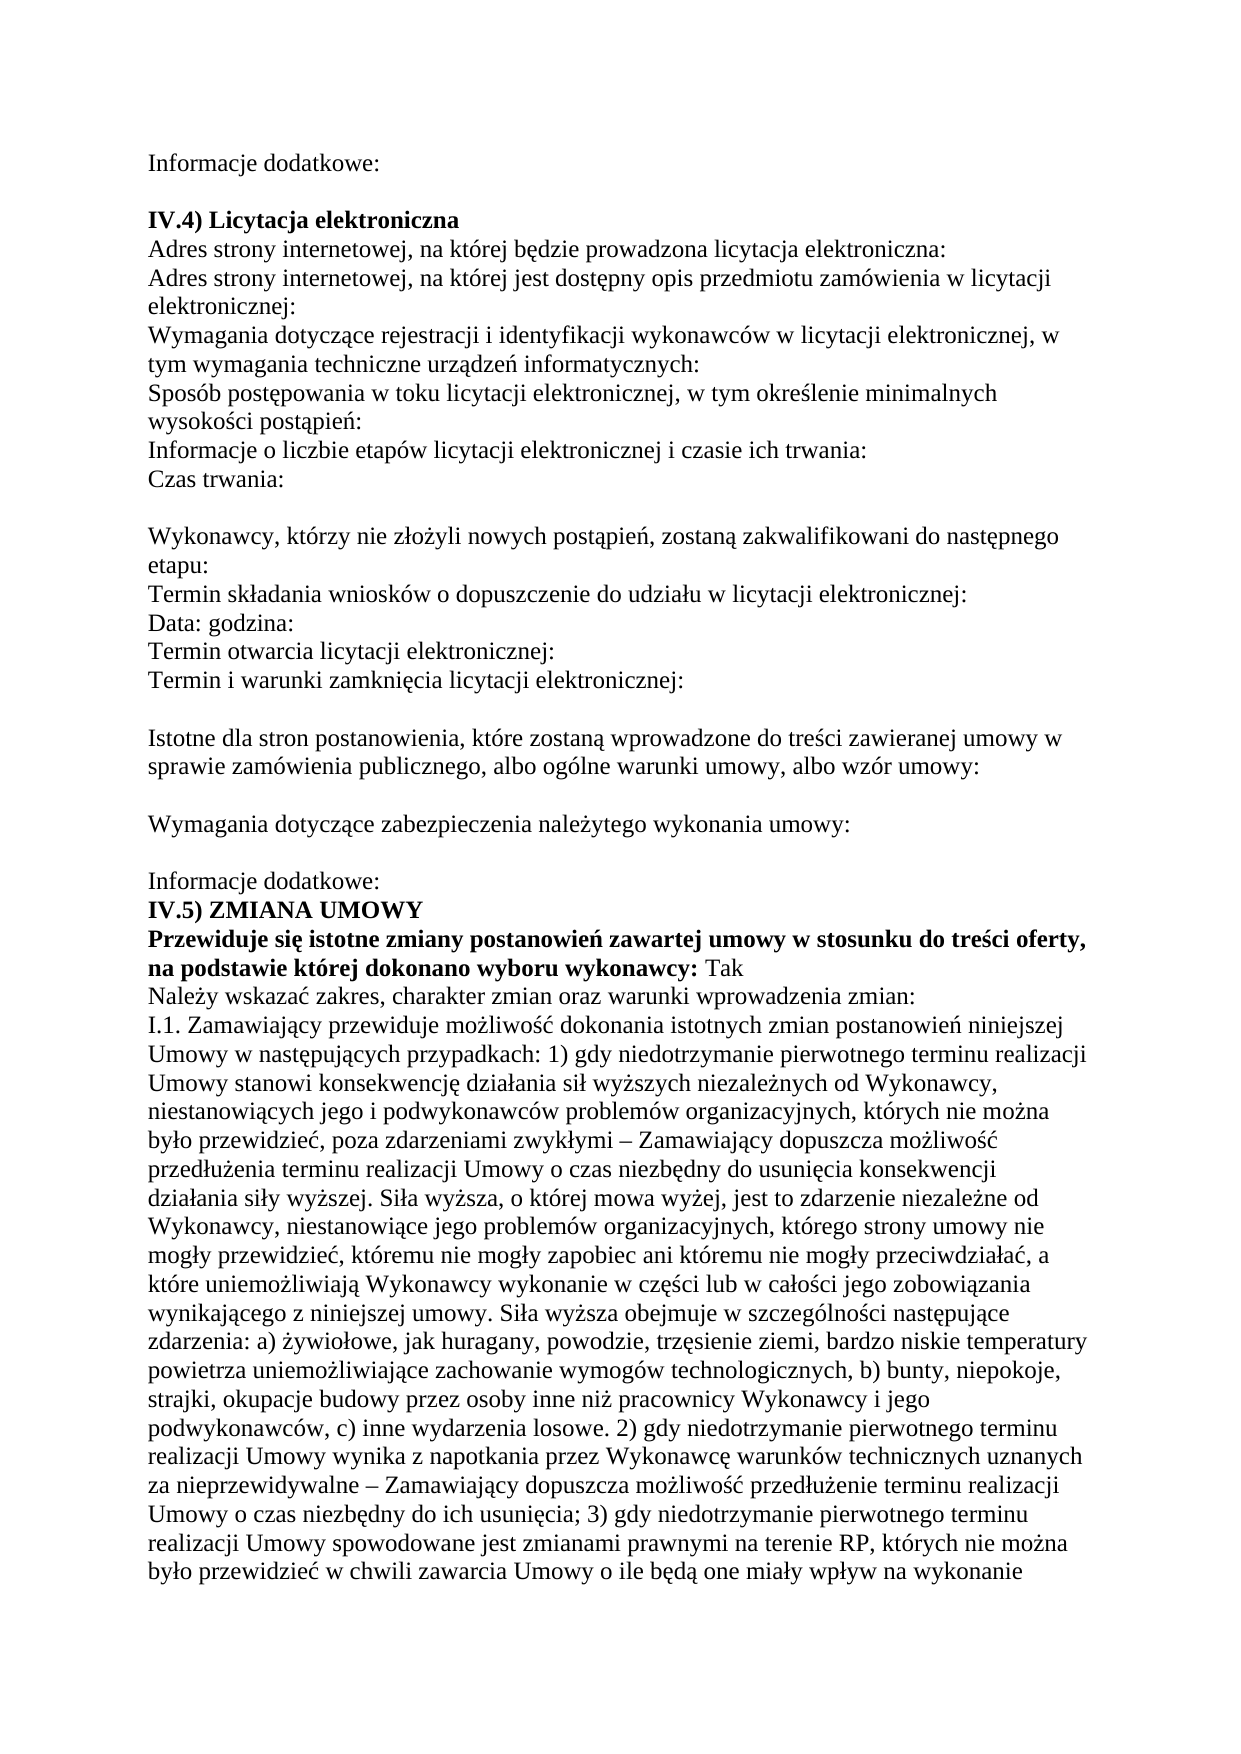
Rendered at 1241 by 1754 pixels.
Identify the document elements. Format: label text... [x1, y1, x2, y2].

text Termin składania wniosków o dopuszczenie do udziału w licytacji elektronicznej: Data: godzina: Termin otwarcia licytacji elektronicznej: [148, 579, 1093, 665]
text Istotne dla stron postanowienia, które zostaną wprowadzone do treści zawieranej umowy w sprawie zamówienia publicznego, albo ogólne warunki umowy, albo wzór umowy: [148, 694, 1093, 780]
text Informacje dodatkowe: [148, 838, 1093, 895]
text Wymagania dotyczące zabezpieczenia należytego wykonania umowy: [148, 780, 1093, 838]
text Wymagania dotyczące rejestracji i identyfikacji wykonawców w licytacji elektronicznej, w tym wymagania techniczne urządzeń informatycznych: [148, 320, 1093, 378]
text Czas trwania: Wykonawcy, którzy nie złożyli nowych postąpień, zostaną zakwalifikowani do następnego etapu: [148, 464, 1093, 579]
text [148, 148, 1093, 263]
text Sposób postępowania w toku licytacji elektronicznej, w tym określenie minimalnych wysokości postąpień: [148, 378, 1093, 435]
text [148, 895, 1093, 1585]
text Informacje o liczbie etapów licytacji elektronicznej i czasie ich trwania: [148, 435, 1093, 464]
text Termin i warunki zamknięcia licytacji elektronicznej: [148, 665, 1093, 694]
text Adres strony internetowej, na której jest dostępny opis przedmiotu zamówienia w licytacji elektronicznej: [148, 263, 1093, 320]
